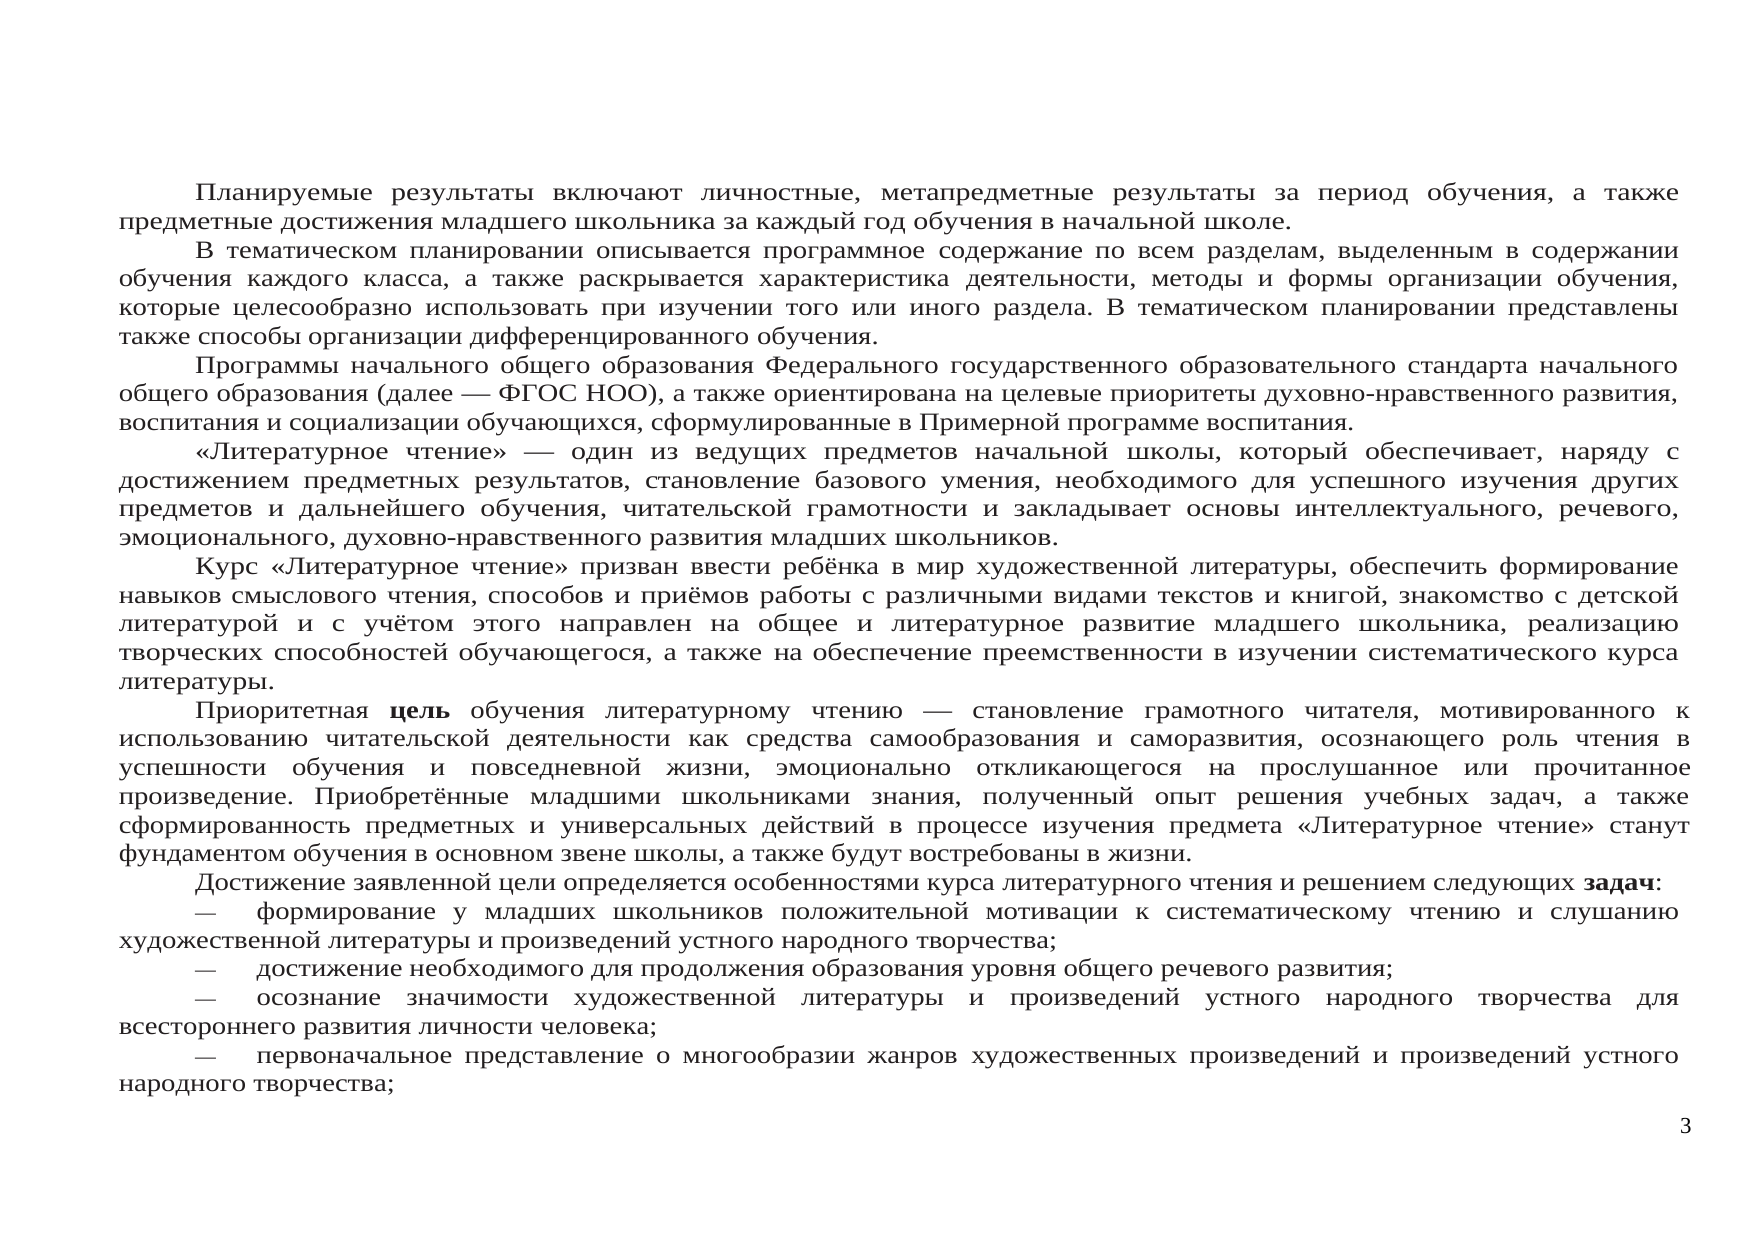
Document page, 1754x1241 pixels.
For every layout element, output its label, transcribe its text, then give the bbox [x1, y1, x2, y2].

text «Литературное чтение» — один из ведущих предметов начальной школы, который обеспечивает, наряду с достижением предметных результатов, становление базового умения, необходимого для успешного изучения других предметов и дальнейшего обучения, читательской грамотности и закладывает основы интеллектуального, речевого, эмоционального, духовно-нравственного развития младших школьников. [118, 436, 1679, 551]
text Приоритетная цель обучения литературному чтению — становление грамотного читателя, мотивированного к использованию читательской деятельности как средства самообразования и саморазвития, осознающего роль чтения в успешности обучения и повседневной жизни, эмоционально откликающегося на прослушанное или прочитанное произведение. Приобретённые младшими школьниками знания, полученный опыт решения учебных задач, а также сформированность предметных и универсальных действий в процессе изучения предмета «Литературное чтение» станут фундаментом обучения в основном звене школы, а также будут востребованы в жизни. [118, 695, 1691, 867]
text Планируемые результаты включают личностные, метапредметные результаты за период обучения, а также предметные достижения младшего школьника за каждый год обучения в начальной школе. [118, 177, 1679, 235]
text Курс «Литературное чтение» призван ввести ребёнка в мир художественной литературы, обеспечить формирование навыков смыслового чтения, способов и приёмов работы с различными видами текстов и книгой, знакомство с детской литературой и с учётом этого направлен на общее и литературное развитие младшего школьника, реализацию творческих способностей обучающегося, а также на обеспечение преемственности в изучении систематического курса литературы. [118, 551, 1679, 695]
text В тематическом планировании описывается программное содержание по всем разделам, выделенным в содержании обучения каждого класса, а также раскрывается характеристика деятельности, методы и формы организации обучения, которые целесообразно использовать при изучении того или иного раздела. В тематическом планировании представлены также способы организации дифференцированного обучения. [118, 235, 1679, 350]
text Программы начального общего образования Федерального государственного образовательного стандарта начального общего образования (далее — ФГОС НОО), а также ориентирована на целевые приоритеты духовно-нравственного развития, воспитания и социализации обучающихся, сформулированные в Примерной программе воспитания. [118, 350, 1680, 436]
list формирование у младших школьников положительной мотивации к систематическому чтению и слушанию художественной литературы и произведений устного народного творчества; [118, 896, 1679, 953]
list осознание значимости художественной литературы и произведений устного народного творчества для всестороннего развития личности человека; [118, 982, 1679, 1040]
list достижение необходимого для продолжения образования уровня общего речевого развития; [118, 953, 1679, 982]
text Достижение заявленной цели определяется особенностями курса литературного чтения и решением следующих задач: [118, 867, 1679, 896]
list первоначальное представление о многообразии жанров художественных произведений и произведений устного народного творчества; [118, 1040, 1679, 1097]
